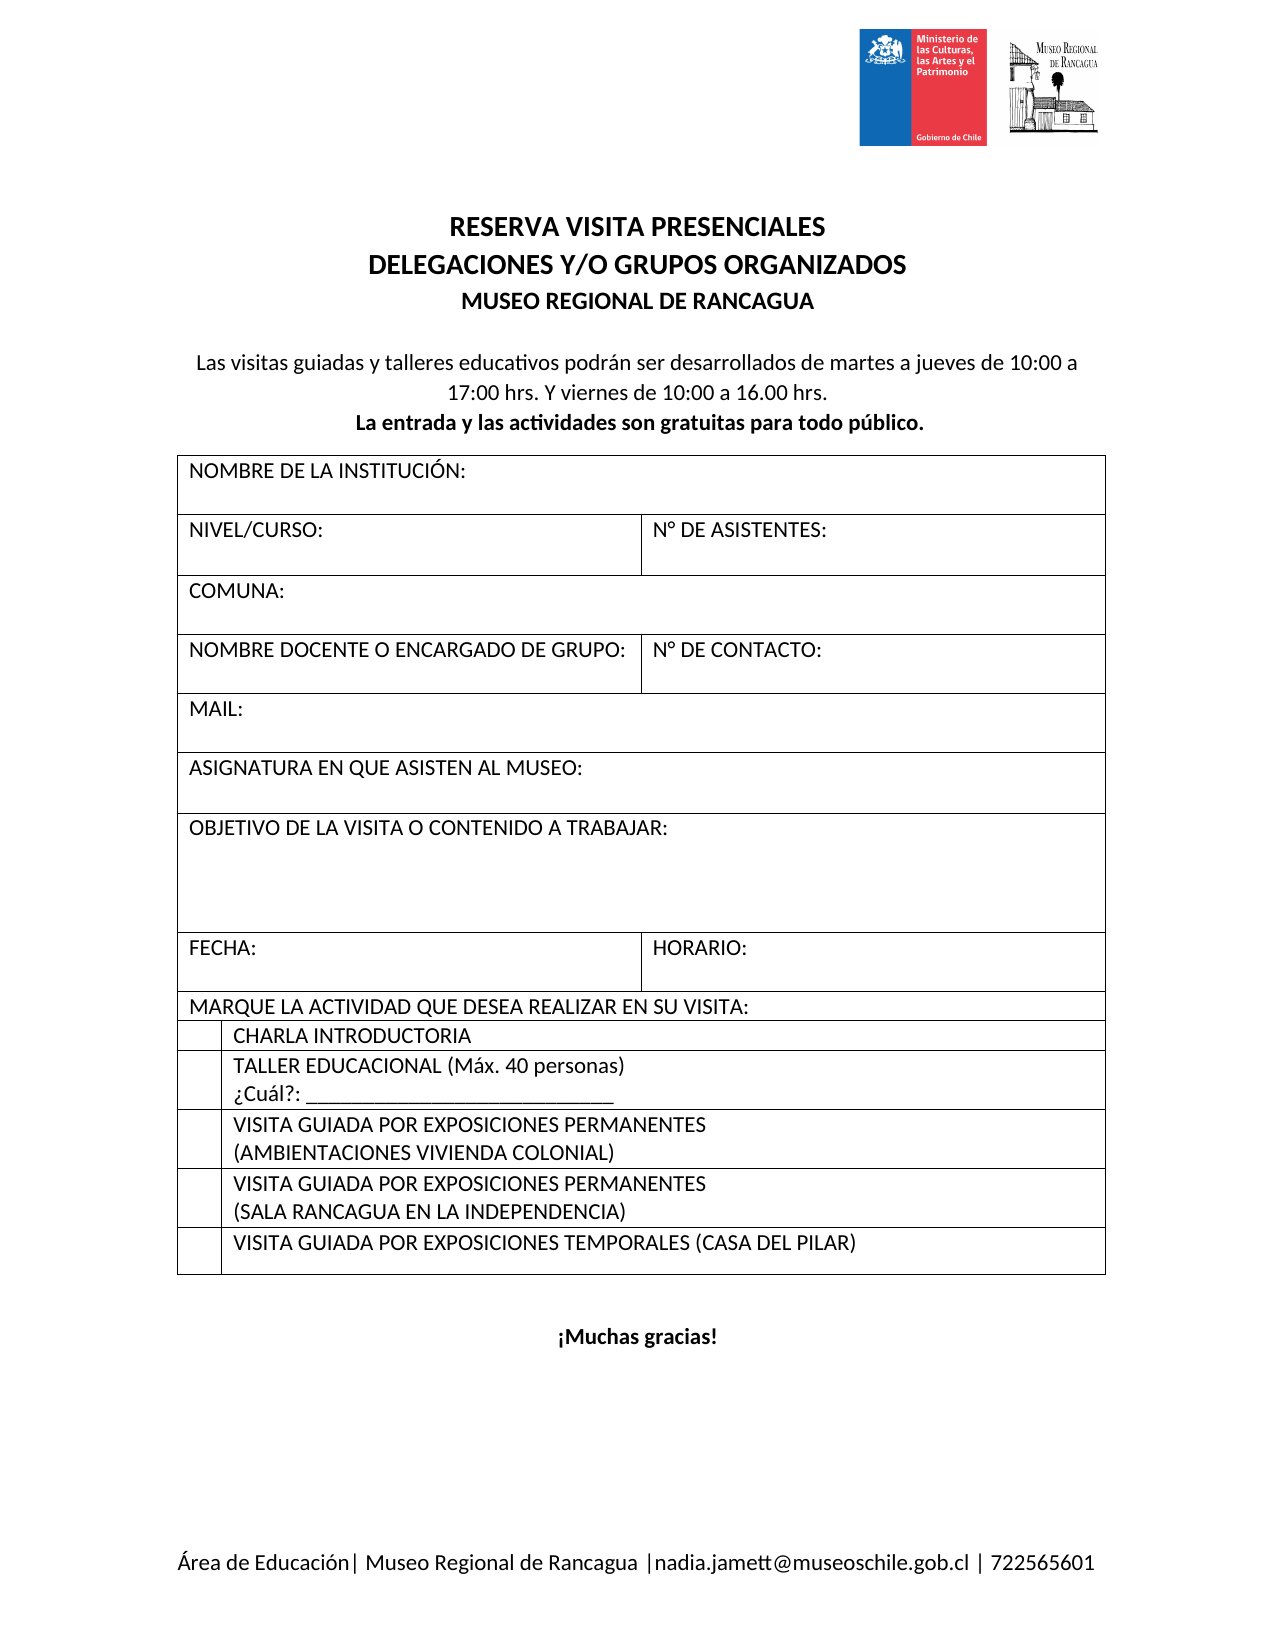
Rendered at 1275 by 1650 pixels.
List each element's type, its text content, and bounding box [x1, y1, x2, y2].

table_cell HORARIO: [642, 933, 1105, 991]
table_cell VISITA GUIADA POR EXPOSICIONES TEMPORALES (CASA DEL PILAR) [222, 1228, 1105, 1274]
table_cell MARQUE LA ACTIVIDAD QUE DESEA REALIZAR EN SU VISITA: [178, 992, 1105, 1020]
table_cell FECHA: [178, 933, 641, 991]
table_cell CHARLA INTRODUCTORIA [222, 1021, 1105, 1050]
table_cell N° DE CONTACTO: [642, 635, 1105, 693]
table_cell NOMBRE DOCENTE O ENCARGADO DE GRUPO: [178, 635, 641, 693]
table_cell [178, 1051, 221, 1109]
table_cell VISITA GUIADA POR EXPOSICIONES PERMANENTES (SALA RANCAGUA EN LA INDEPENDENCIA) [222, 1169, 1105, 1227]
table_cell MAIL: [178, 694, 1105, 752]
table_cell COMUNA: [178, 576, 1105, 634]
text Las visitas guiadas y talleres educativos podrán ser desarrollados de martes a jueves de 10:00 a 17:00 hrs. Y viernes de 10:00 a 16.00 hrs. La entrada y las actividades son gratuitas para todo público. [177, 348, 1098, 436]
table_cell VISITA GUIADA POR EXPOSICIONES PERMANENTES (AMBIENTACIONES VIVIENDA COLONIAL) [222, 1110, 1105, 1168]
table_cell OBJETIVO DE LA VISITA O CONTENIDO A TRABAJAR: [178, 814, 1105, 932]
table_cell [178, 1021, 221, 1050]
table_cell [178, 1169, 221, 1227]
text ¡Muchas gracias! [177, 1322, 1098, 1350]
picture [859, 29, 1098, 146]
table_cell TALLER EDUCACIONAL (Máx. 40 personas) ¿Cuál?: ___________________________ [222, 1051, 1105, 1109]
table_cell NIVEL/CURSO: [178, 515, 641, 575]
table_cell N° DE ASISTENTES: [642, 515, 1105, 575]
text RESERVA VISITA PRESENCIALES [177, 208, 1098, 244]
text MUSEO REGIONAL DE RANCAGUA [177, 285, 1098, 315]
table_cell ASIGNATURA EN QUE ASISTEN AL MUSEO: [178, 753, 1105, 812]
table_header NOMBRE DE LA INSTITUCIÓN: [178, 456, 1105, 514]
table_cell [178, 1228, 221, 1274]
table_cell [178, 1110, 221, 1168]
text DELEGACIONES Y/O GRUPOS ORGANIZADOS [177, 246, 1098, 282]
